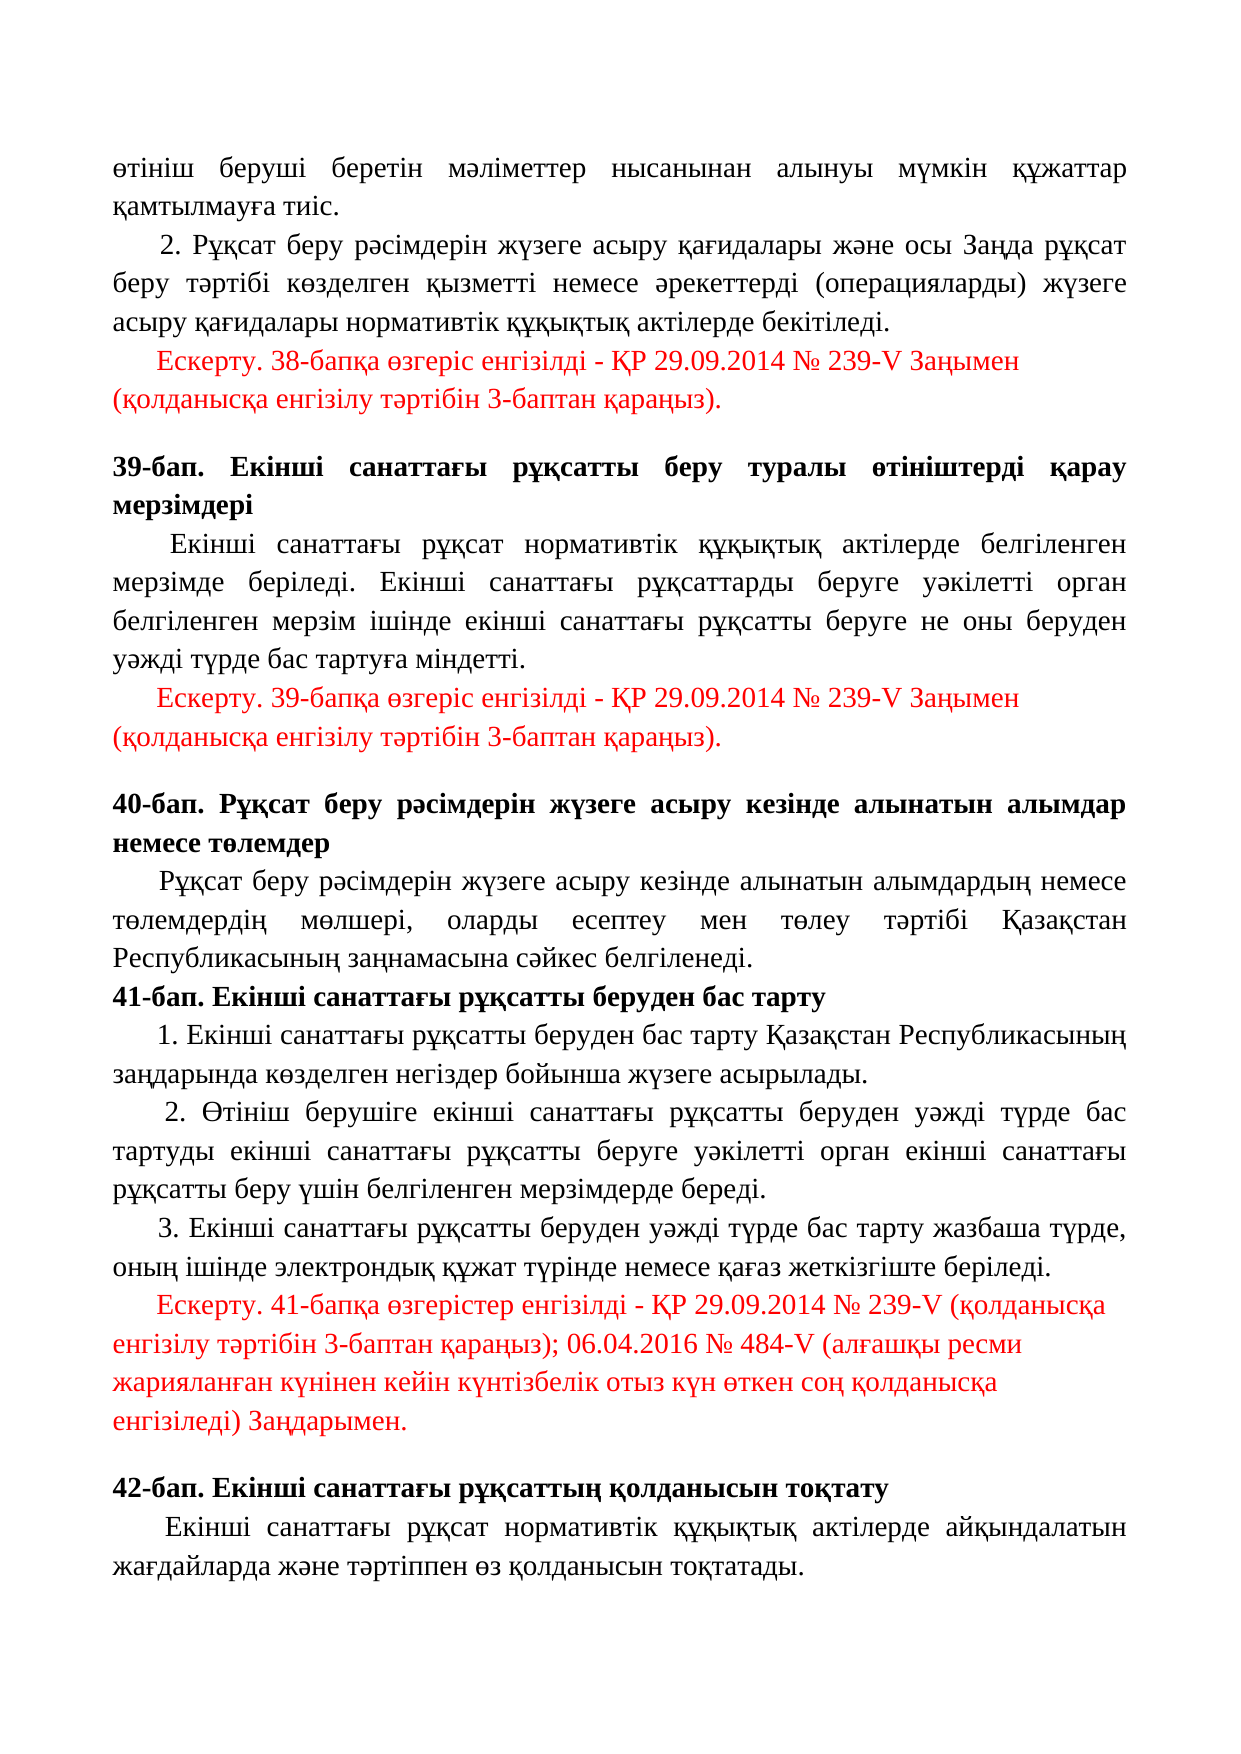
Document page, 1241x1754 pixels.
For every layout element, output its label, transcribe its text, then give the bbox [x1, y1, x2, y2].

text 39-бап. Екінші санаттағы рұқсатты беру туралы өтініштерді қарау мерзімдері [112, 449, 1128, 521]
text 3. Екінші санаттағы рұқсатты беруден уәжді түрде бас тарту жазбаша түрде, оның ішінде электрондық құжат түрінде немесе қағаз жеткізгіште беріледі. [112, 1210, 1128, 1282]
text 40-бап. Рұқсат беру рәсімдерін жүзеге асыру кезінде алынатын алымдар немесе төлемдер [112, 786, 1128, 858]
text Ескерту. 41-бапқа өзгерістер енгізілді - ҚР 29.09.2014 № 239-V (қолданысқа енгізілу тәртібін 3-баптан қараңыз); 06.04.2016 № 484-V (алғашқы ресми жарияланған күнінен кейін күнтізбелік отыз күн өткен соң қолданысқа енгізіледі) Заңдарымен. [112, 1287, 1128, 1467]
text 42-бап. Екінші санаттағы рұқсаттың қолданысын тоқтату [112, 1471, 1128, 1504]
text 2. Өтініш берушіге екінші санаттағы рұқсатты беруден уәжді түрде бас тартуды екінші санаттағы рұқсатты беруге уәкілетті орган екінші санаттағы рұқсатты беру үшін белгіленген мерзімдерде береді. [112, 1094, 1128, 1205]
text Рұқсат беру рәсімдерін жүзеге асыру кезінде алынатын алымдардың немесе төлемдердің мөлшері, оларды есептеу мен төлеу тәртібі Қазақстан Республикасының заңнамасына сәйкес белгіленеді. [112, 863, 1128, 974]
text Екінші санаттағы рұқсат нормативтік құқықтық актілерде айқындалатын жағдайларда және тәртіппен өз қолданысын тоқтатады. [112, 1509, 1128, 1581]
text Ескерту. 39-бапқа өзгеріс енгізілді - ҚР 29.09.2014 № 239-V Заңымен (қолданысқа енгізілу тәртібін 3-баптан қараңыз). [112, 680, 1128, 782]
text 41-бап. Екінші санаттағы рұқсатты беруден бас тарту [112, 979, 1128, 1012]
text Ескерту. 38-бапқа өзгеріс енгізілді - ҚР 29.09.2014 № 239-V Заңымен (қолданысқа енгізілу тәртібін 3-баптан қараңыз). [112, 343, 1128, 445]
text 1. Екінші санаттағы рұқсатты беруден бас тарту Қазақстан Республикасының заңдарында көзделген негіздер бойынша жүзеге асырылады. [112, 1017, 1128, 1089]
text 2. Рұқсат беру рәсiмдерiн жүзеге асыру қағидалары және осы Заңда рұқсат беру тәртiбi көзделген қызметтi немесе әрекеттердi (операцияларды) жүзеге асыру қағидалары нормативтік құқықтық актілерде бекiтіледi. [112, 227, 1128, 338]
